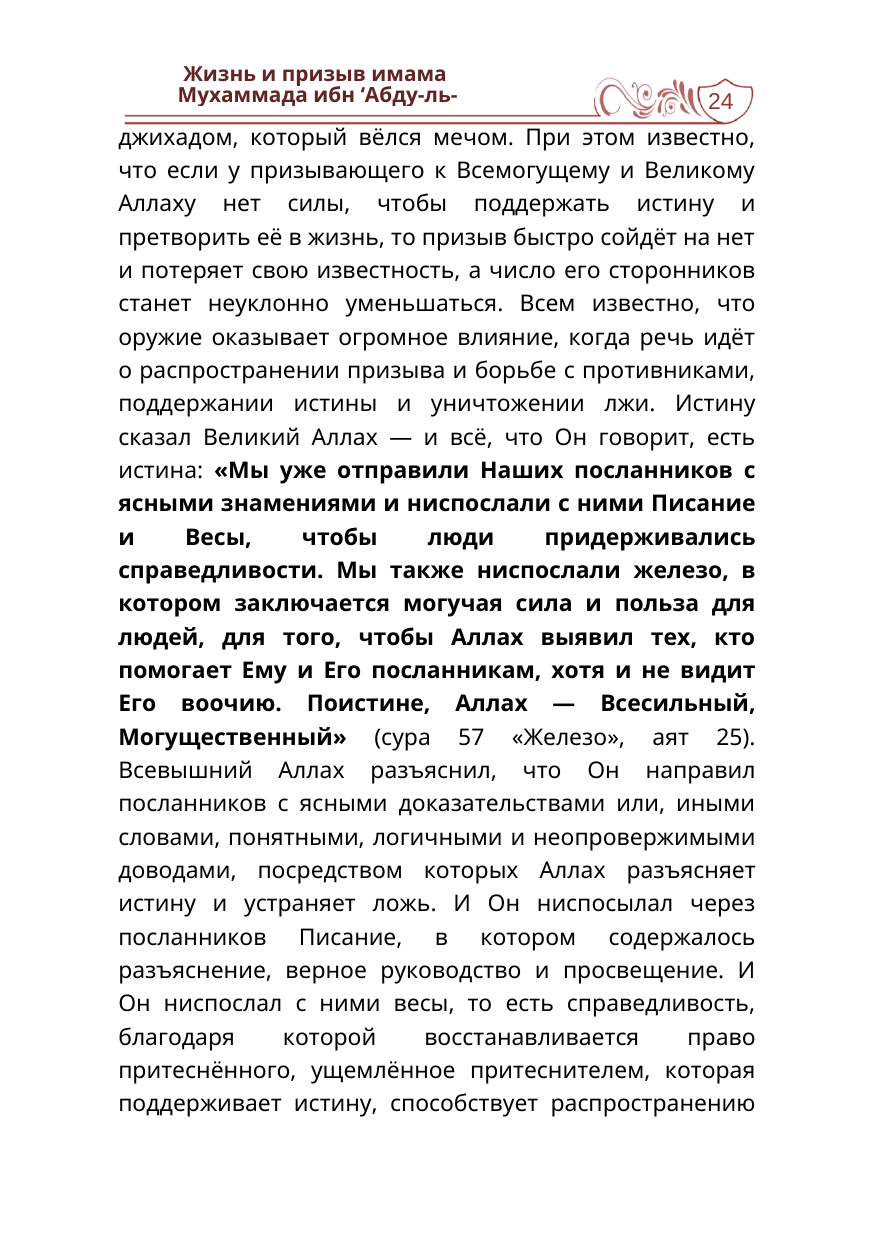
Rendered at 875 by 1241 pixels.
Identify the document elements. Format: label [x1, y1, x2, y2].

text [118, 118, 756, 1118]
